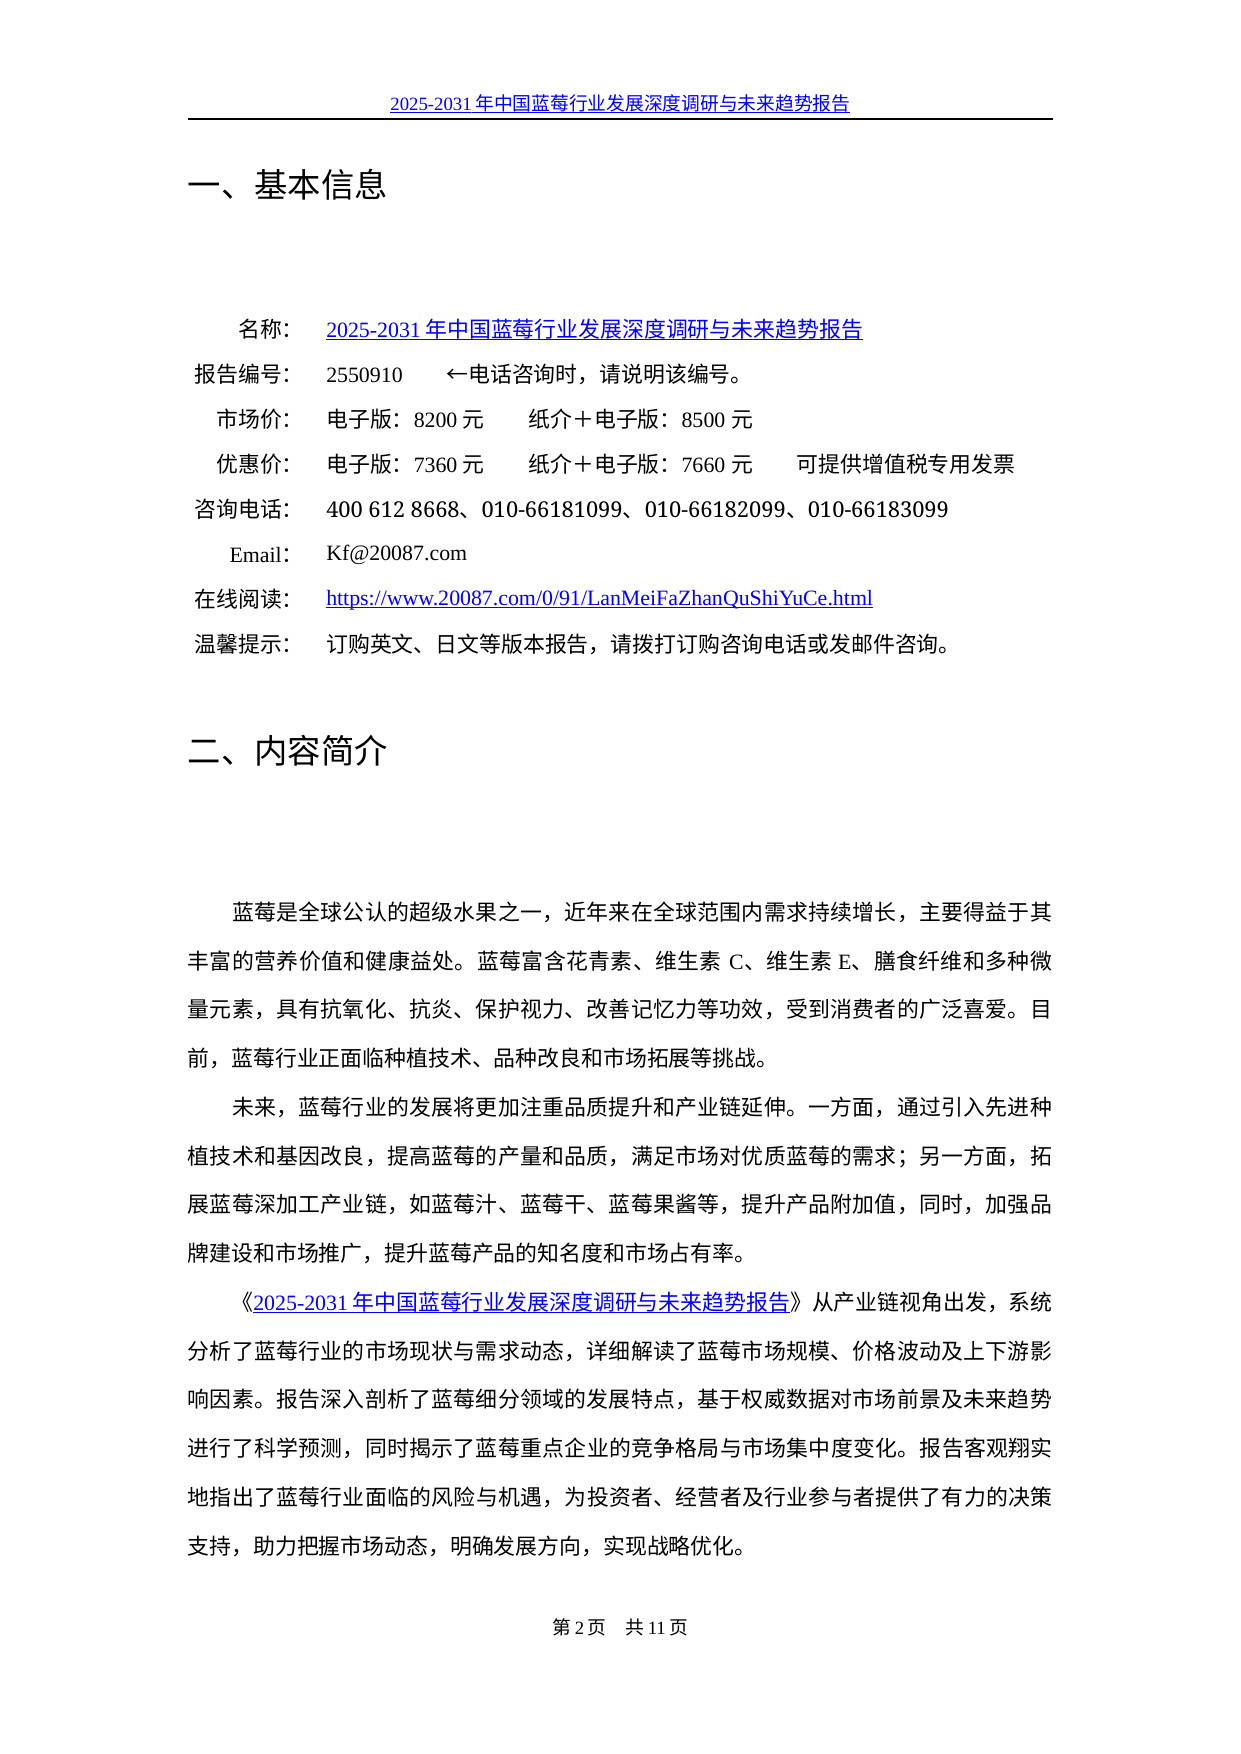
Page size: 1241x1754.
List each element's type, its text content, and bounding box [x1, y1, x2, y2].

table_cell 电子版：8200 元 纸介＋电子版：8500 元 [315, 402, 1073, 447]
table_header 名称： [167, 312, 315, 357]
table_cell [315, 582, 1073, 627]
title 一、基本信息 [187, 150, 1053, 215]
table_cell Kf@20087.com [315, 537, 1073, 582]
table_cell 在线阅读： [167, 582, 315, 627]
table_cell 优惠价： [167, 447, 315, 492]
table_cell 市场价： [167, 402, 315, 447]
table_cell 订购英文、日文等版本报告，请拨打订购咨询电话或发邮件咨询。 [315, 627, 1073, 672]
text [187, 894, 1053, 1561]
table_cell 电子版：7360 元 纸介＋电子版：7660 元 可提供增值税专用发票 [315, 447, 1073, 492]
title 二、内容简介 [187, 717, 1053, 782]
table_header 2025-2031年中国蓝莓行业发展深度调研与未来趋势报告 [315, 312, 1073, 357]
table_cell 咨询电话： [167, 492, 315, 537]
table_cell Email： [167, 537, 315, 582]
table_cell 2550910 ←电话咨询时，请说明该编号。 [315, 357, 1073, 402]
table_cell 400 612 8668、010-66181099、010-66182099、010-66183099 [315, 492, 1073, 537]
table_cell 报告编号： [167, 357, 315, 402]
table_cell 温馨提示： [167, 627, 315, 672]
